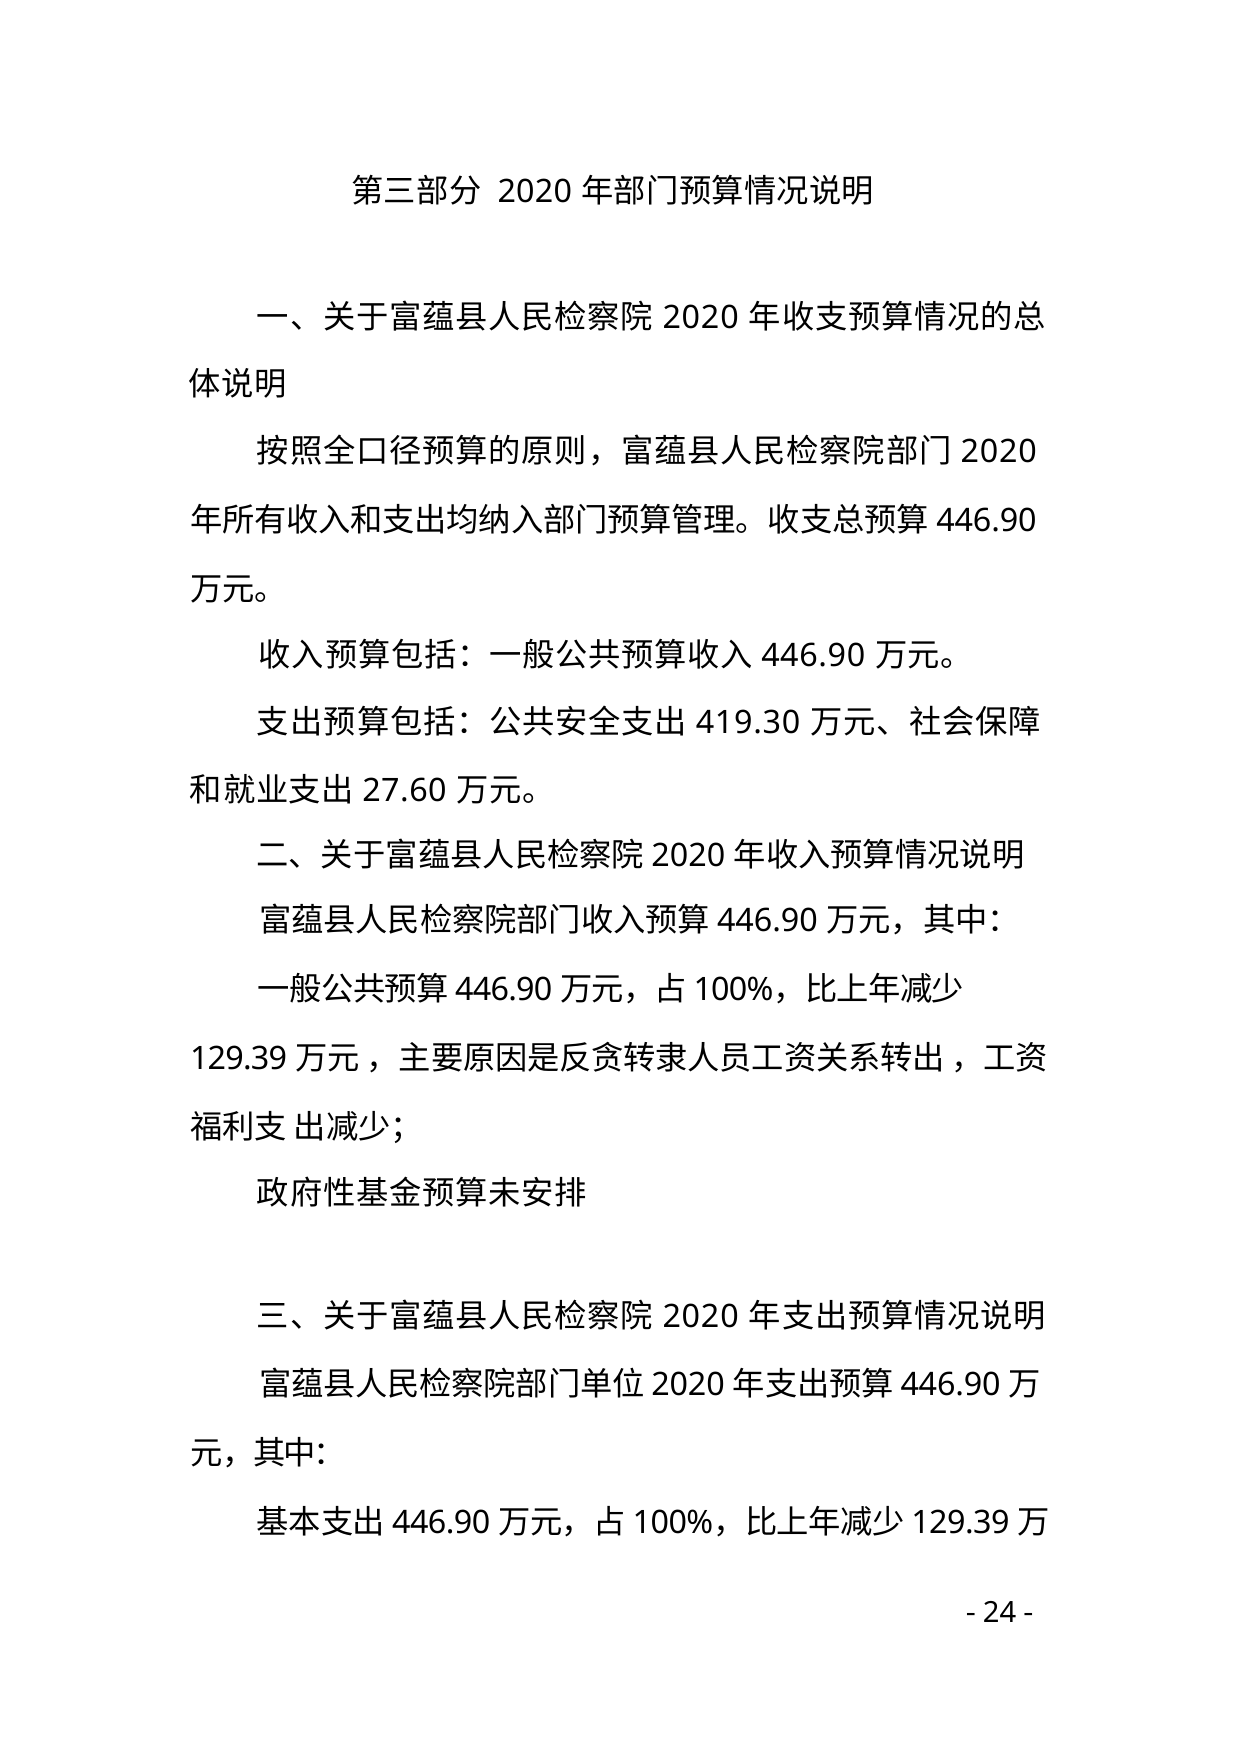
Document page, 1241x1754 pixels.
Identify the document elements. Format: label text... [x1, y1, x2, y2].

text 政府性基金预算未安排 [256, 1169, 1104, 1213]
text 富蕴县人民检察院部门单位 2020 年支出预算 446.90 万 元，其中： [190, 1358, 1060, 1474]
text 收入预算包括：一般公共预算收入 446.90 万元。 [258, 632, 1104, 676]
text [190, 1496, 1060, 1543]
text 第三部分 2020 年部门预算情况说明 [351, 167, 1104, 211]
text 二、关于富蕴县人民检察院 2020 年收入预算情况说明 [256, 831, 1104, 875]
text 一、关于富蕴县人民检察院 2020 年收支预算情况的总 体说明 [188, 291, 1054, 404]
text 一般公共预算 446.90 万元，占100%，比上年减少 129.39 万元 ，主要原因是反贪转隶人员工资关系转出 ，工资福利支 出减少； [190, 963, 1055, 1147]
text 富蕴县人民检察院部门收入预算 446.90 万元，其中： [259, 897, 1104, 941]
text 支出预算包括：公共安全支出 419.30 万元、社会保障 和就业支出 27.60 万元。 [189, 696, 1054, 811]
text 按照全口径预算的原则，富蕴县人民检察院部门 2020 年所有收入和支出均纳入部门预算管理。收支总预算 446.90 万元。 [190, 425, 1041, 609]
text 三、关于富蕴县人民检察院 2020 年支出预算情况说明 [256, 1292, 1104, 1336]
